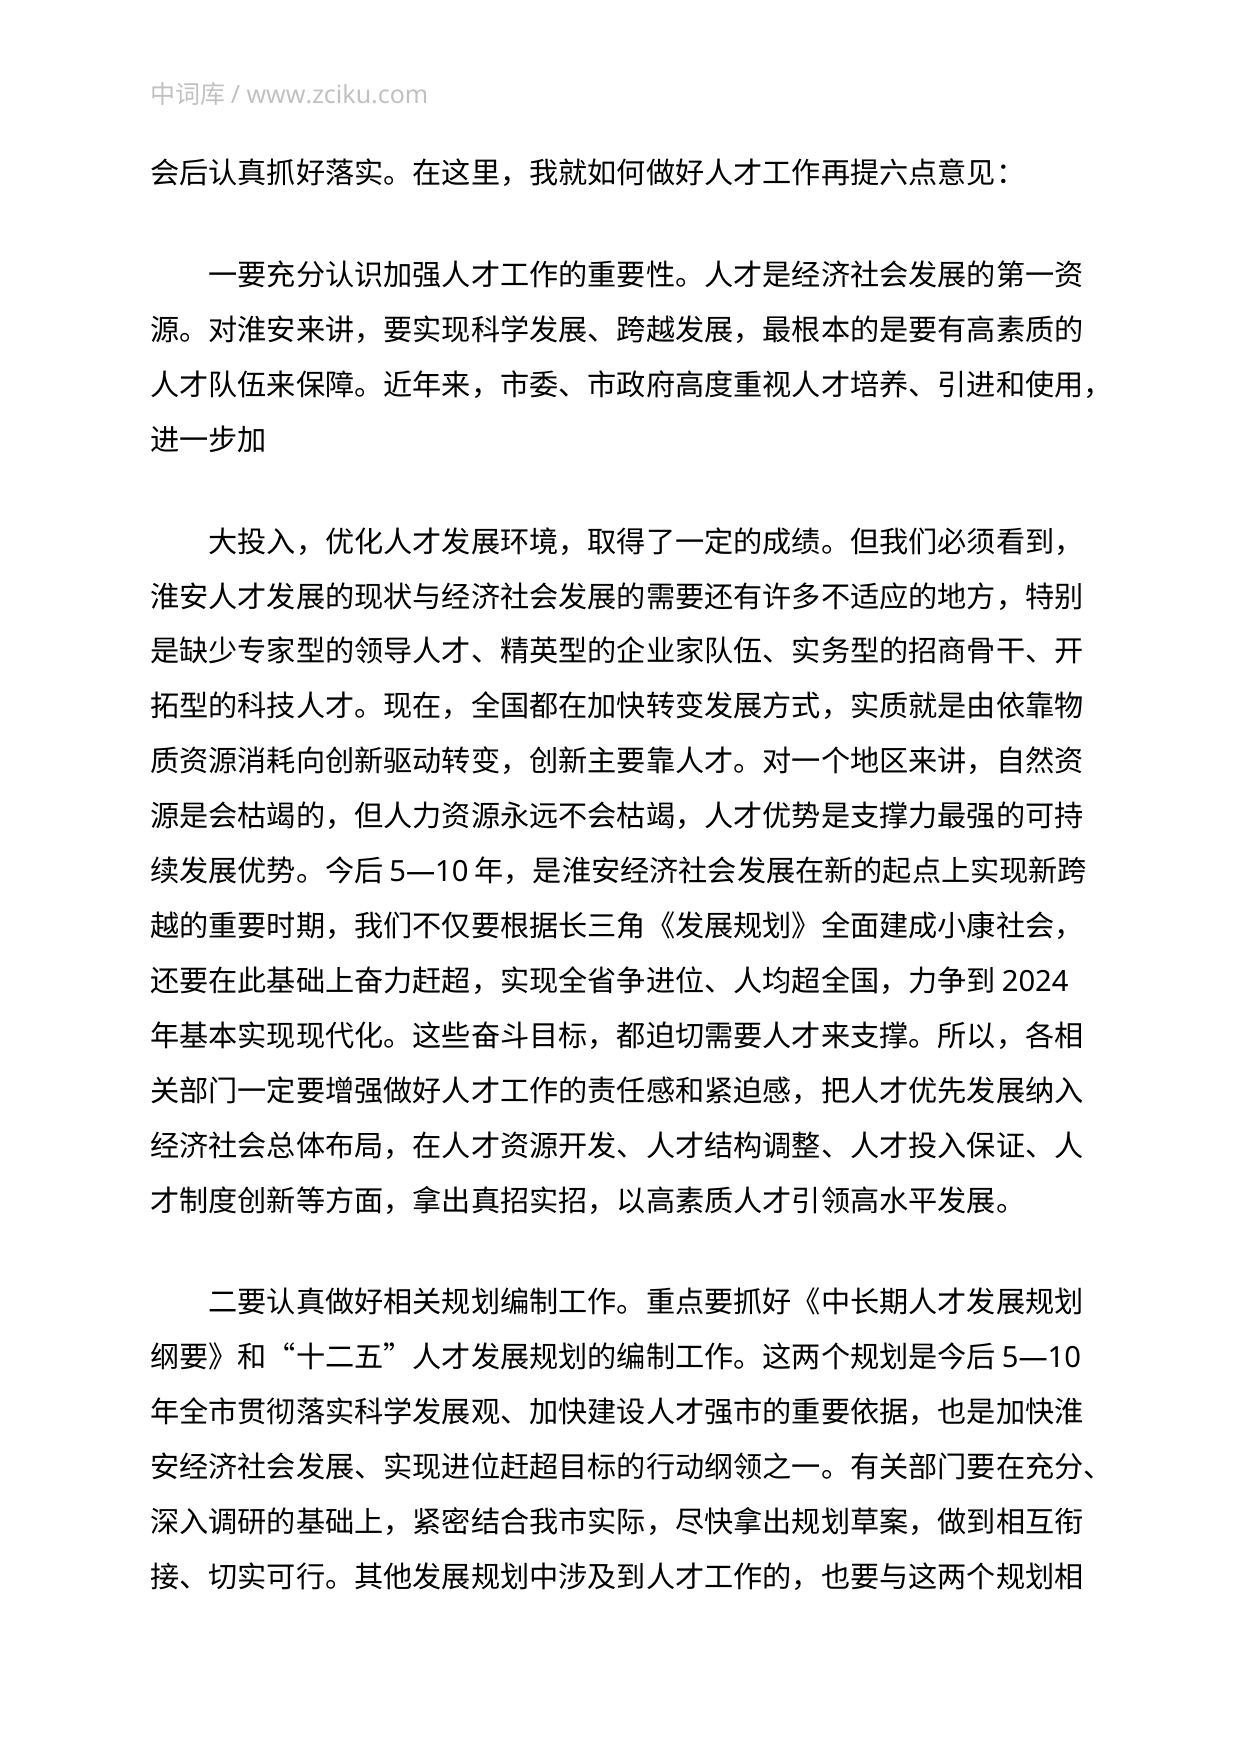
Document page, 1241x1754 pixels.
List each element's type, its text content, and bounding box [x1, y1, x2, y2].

text 一要充分认识加强人才工作的重要性。人才是经济社会发展的第一资源。对淮安来讲，要实现科学发展、跨越发展，最根本的是要有高素质的人才队伍来保障。近年来，市委、市政府高度重视人才培养、引进和使用，进一步加 [150, 252, 1090, 459]
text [150, 1279, 1090, 1596]
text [150, 150, 1090, 192]
text 大投入，优化人才发展环境，取得了一定的成绩。但我们必须看到，淮安人才发展的现状与经济社会发展的需要还有许多不适应的地方，特别是缺少专家型的领导人才、精英型的企业家队伍、实务型的招商骨干、开拓型的科技人才。现在，全国都在加快转变发展方式，实质就是由依靠物质资源消耗向创新驱动转变，创新主要靠人才。对一个地区来讲，自然资源是会枯竭的，但人力资源永远不会枯竭，人才优势是支撑力最强的可持续发展优势。今后5—10年，是淮安经济社会发展在新的起点上实现新跨越的重要时期，我们不仅要根据长三角《发展规划》全面建成小康社会，还要在此基础上奋力赶超，实现全省争进位、人均超全国，力争到2024年基本实现现代化。这些奋斗目标，都迫切需要人才来支撑。所以，各相关部门一定要增强做好人才工作的责任感和紧迫感，把人才优先发展纳入经济社会总体布局，在人才资源开发、人才结构调整、人才投入保证、人才制度创新等方面，拿出真招实招，以高素质人才引领高水平发展。 [150, 518, 1090, 1219]
